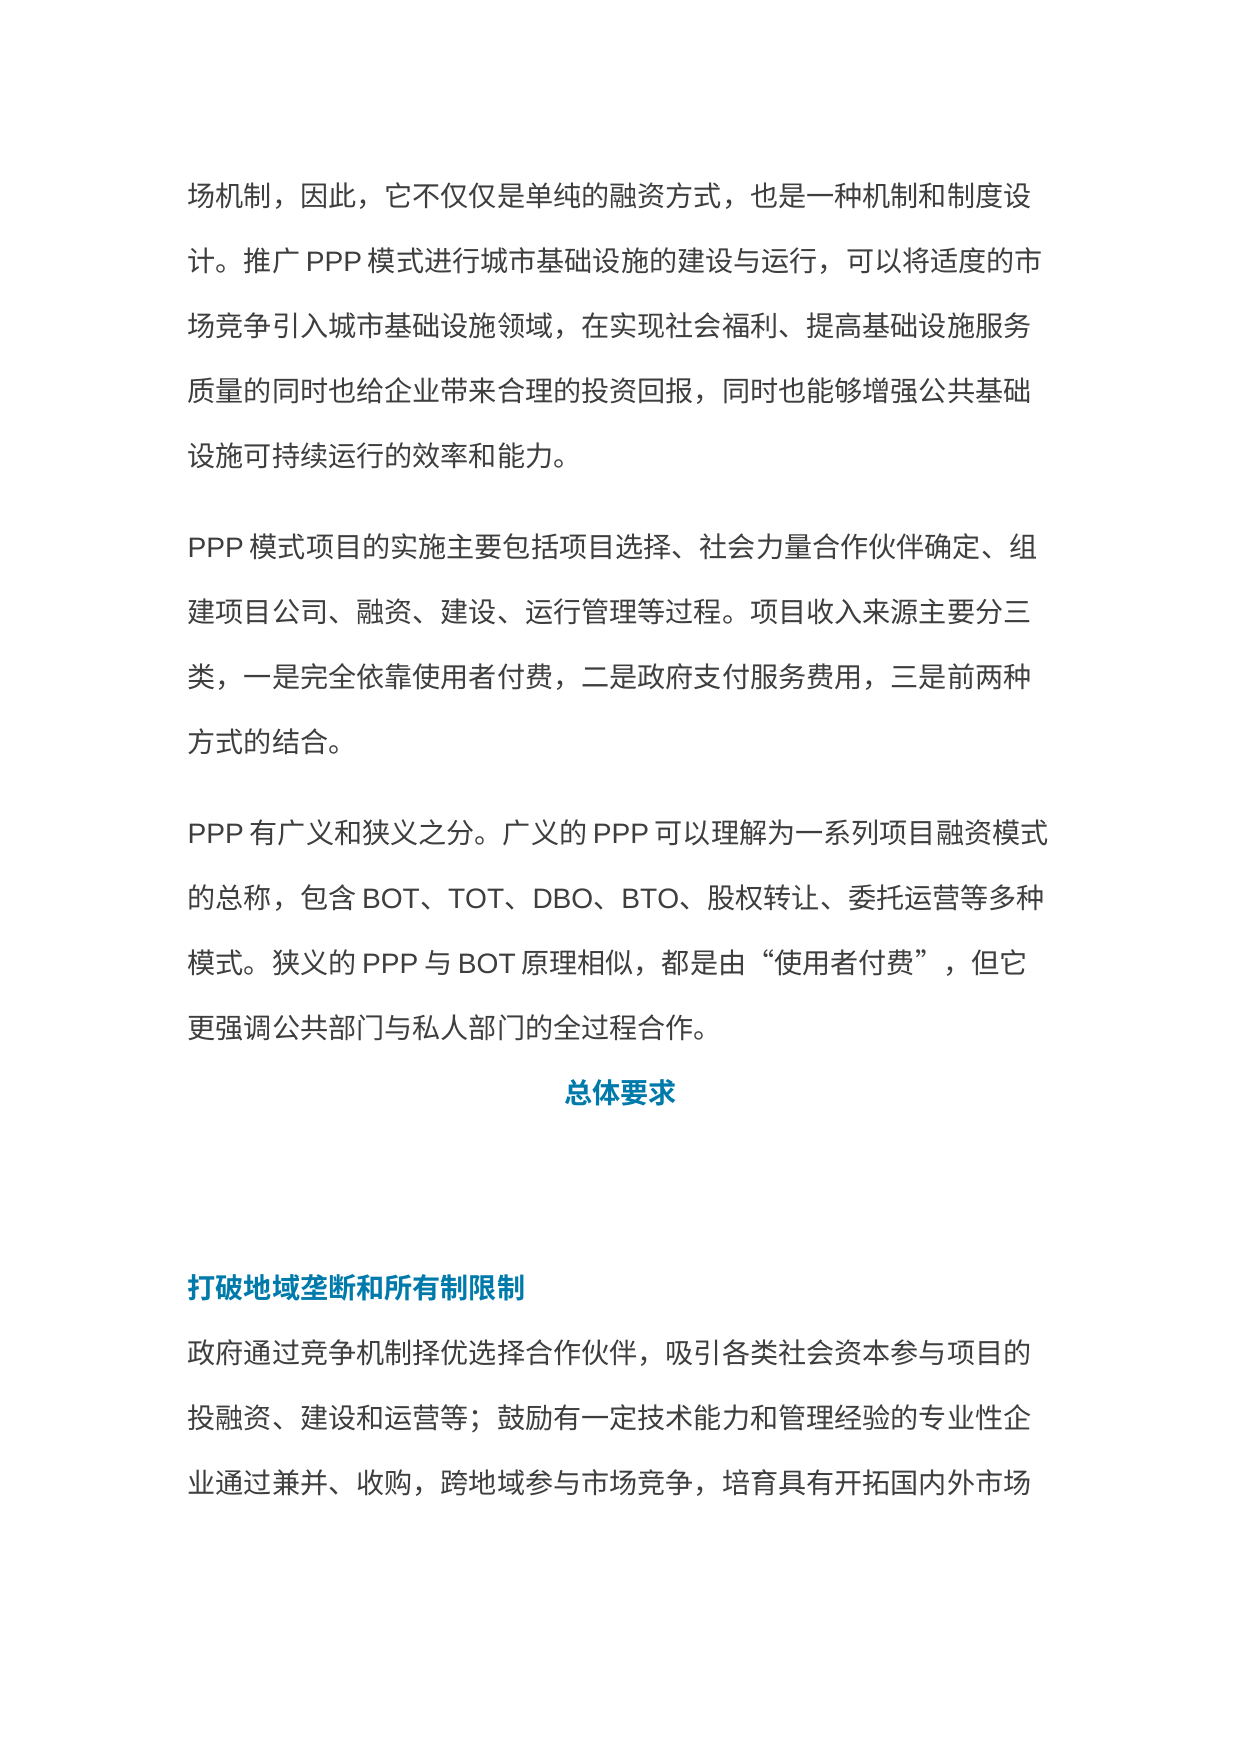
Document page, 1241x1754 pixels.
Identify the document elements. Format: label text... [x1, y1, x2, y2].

text PPP模式项目的实施主要包括项目选择、社会力量合作伙伴确定、组建项目公司、融资、建设、运行管理等过程。项目收入来源主要分三类，一是完全依靠使用者付费，二是政府支付服务费用，三是前两种方式的结合。 [187, 513, 1053, 773]
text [187, 162, 1053, 487]
text PPP有广义和狭义之分。广义的PPP可以理解为一系列项目融资模式的总称，包含BOT、TOT、DBO、BTO、股权转让、委托运营等多种模式。狭义的PPP与BOT原理相似，都是由“使用者付费”，但它更强调公共部门与私人部门的全过程合作。 [187, 799, 1053, 1059]
text 打破地域垄断和所有制限制 [187, 1254, 1053, 1319]
text 总体要求 [187, 1059, 1053, 1124]
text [187, 1319, 1053, 1514]
